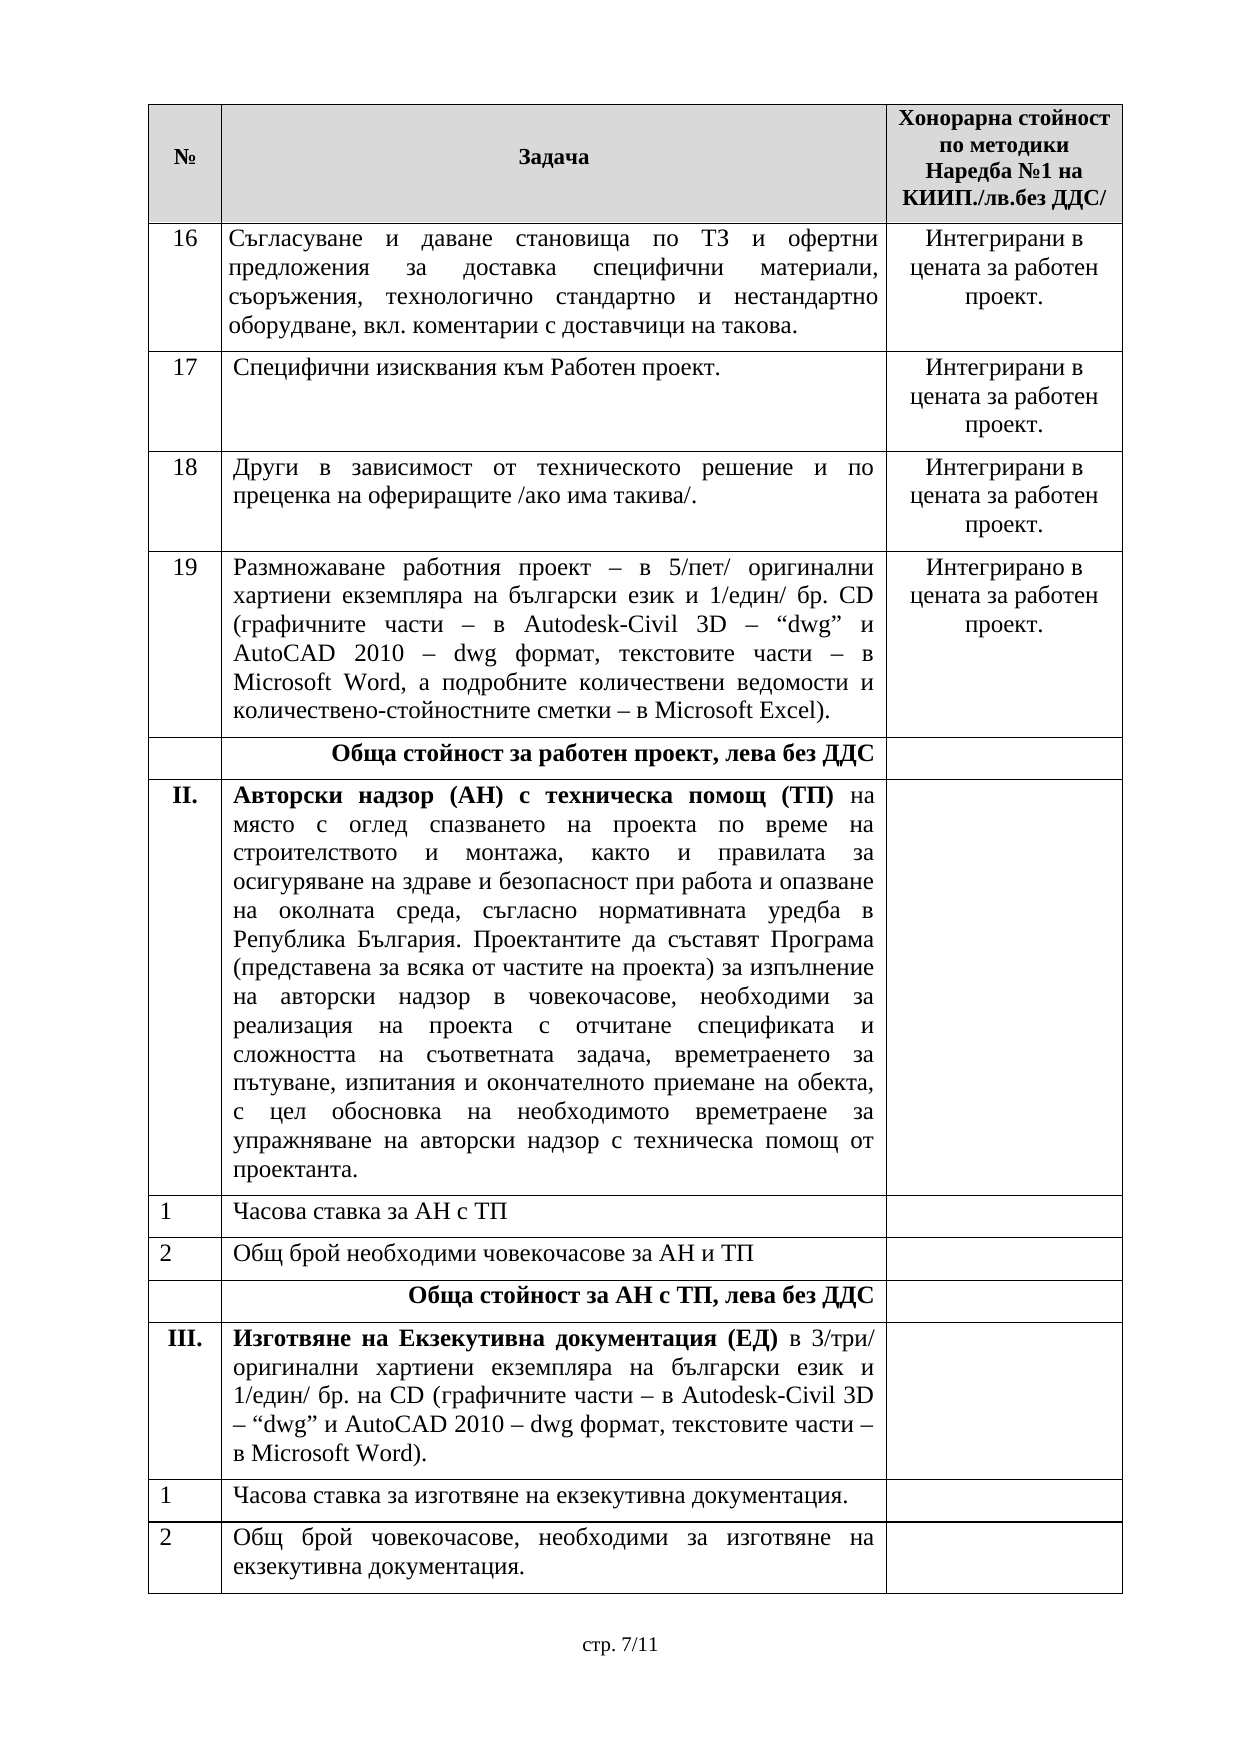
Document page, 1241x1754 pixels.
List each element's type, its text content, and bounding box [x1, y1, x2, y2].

table_cell [887, 1480, 1122, 1521]
table_cell 19 [149, 552, 221, 737]
table_cell [887, 1238, 1122, 1279]
table_cell [887, 1196, 1122, 1237]
table_cell Интегрирано в цената за работен проект. [887, 552, 1122, 737]
table_cell Интегрирани в цената за работен проект. [887, 452, 1122, 551]
table_cell Интегрирани в цената за работен проект. [887, 352, 1122, 451]
table_header Хонорарна стойност по методики Наредба №1 на КИИП./лв.без ДДС/ [887, 105, 1122, 222]
table_cell Други в зависимост от техническото решение и по преценка на офериращите /ако има такива/. [222, 452, 886, 551]
table_cell Интегрирани в цената за работен проект. [887, 224, 1122, 351]
table_cell Изготвяне на Екзекутивна документация (ЕД) в 3/три/ оригинални хартиени екземпляра на български език и 1/един/ бр. на CD (графичните части – в Autodesk-Civil 3D – “dwg” и AutoCAD 2010 – dwg формат, текстовите части – в Microsoft Word). [222, 1323, 886, 1479]
table_cell Съгласуване и даване становища по ТЗ и офертни предложения за доставка специфични материали, съоръжения, технологично стандартно и нестандартно оборудване, вкл. коментарии с доставчици на такова. [222, 224, 886, 351]
table_cell Обща стойност за работен проект, лева без ДДС [222, 738, 886, 779]
table_cell [887, 1281, 1122, 1322]
table_header № [149, 105, 221, 222]
table_cell 2 [149, 1523, 221, 1592]
table_cell Часова ставка за АН с ТП [222, 1196, 886, 1237]
table_cell [887, 738, 1122, 779]
table_cell Авторски надзор (АН) с техническа помощ (ТП) на място с оглед спазването на проекта по време на строителството и монтажа, както и правилата за осигуряване на здраве и безопасност при работа и опазване на околната среда, съгласно нормативната уредба в Република България. Проектантите да съставят Програма (представена за всяка от частите на проекта) за изпълнение на авторски надзор в човекочасове, необходими за реализация на проекта с отчитане спецификата и сложността на съответната задача, времетраенето за пътуване, изпитания и окончателното приемане на обекта, с цел обосновка на необходимото времетраене за упражняване на авторски надзор с техническа помощ от проектанта. [222, 780, 886, 1195]
table_cell Специфични изисквания към Работен проект. [222, 352, 886, 451]
table_cell [149, 1281, 221, 1322]
table_cell 1 [149, 1480, 221, 1521]
table_cell Общ брой човекочасове, необходими за изготвяне на екзекутивна документация. [222, 1523, 886, 1592]
table_cell Общ брой необходими човекочасове за АН и ТП [222, 1238, 886, 1279]
table_cell 17 [149, 352, 221, 451]
table_cell 1 [149, 1196, 221, 1237]
table_cell [887, 780, 1122, 1195]
table_cell Часова ставка за изготвяне на екзекутивна документация. [222, 1480, 886, 1521]
table_cell [887, 1523, 1122, 1592]
table_cell 2 [149, 1238, 221, 1279]
table_cell Обща стойност за АН с ТП, лева без ДДС [222, 1281, 886, 1322]
table_header Задача [222, 105, 886, 222]
table_cell Размножаване работния проект – в 5/пет/ оригинални хартиени екземпляра на български език и 1/един/ бр. CD (графичните части – в Autodesk-Civil 3D – “dwg” и AutoCAD 2010 – dwg формат, текстовите части – в Microsoft Word, а подробните количествени ведомости и количествено-стойностните сметки – в Microsoft Excel). [222, 552, 886, 737]
table_cell 16 [149, 224, 221, 351]
table_cell ІII. [149, 1323, 221, 1479]
table_cell ІІ. [149, 780, 221, 1195]
table_cell [887, 1323, 1122, 1479]
table_cell [149, 738, 221, 779]
table_cell 18 [149, 452, 221, 551]
